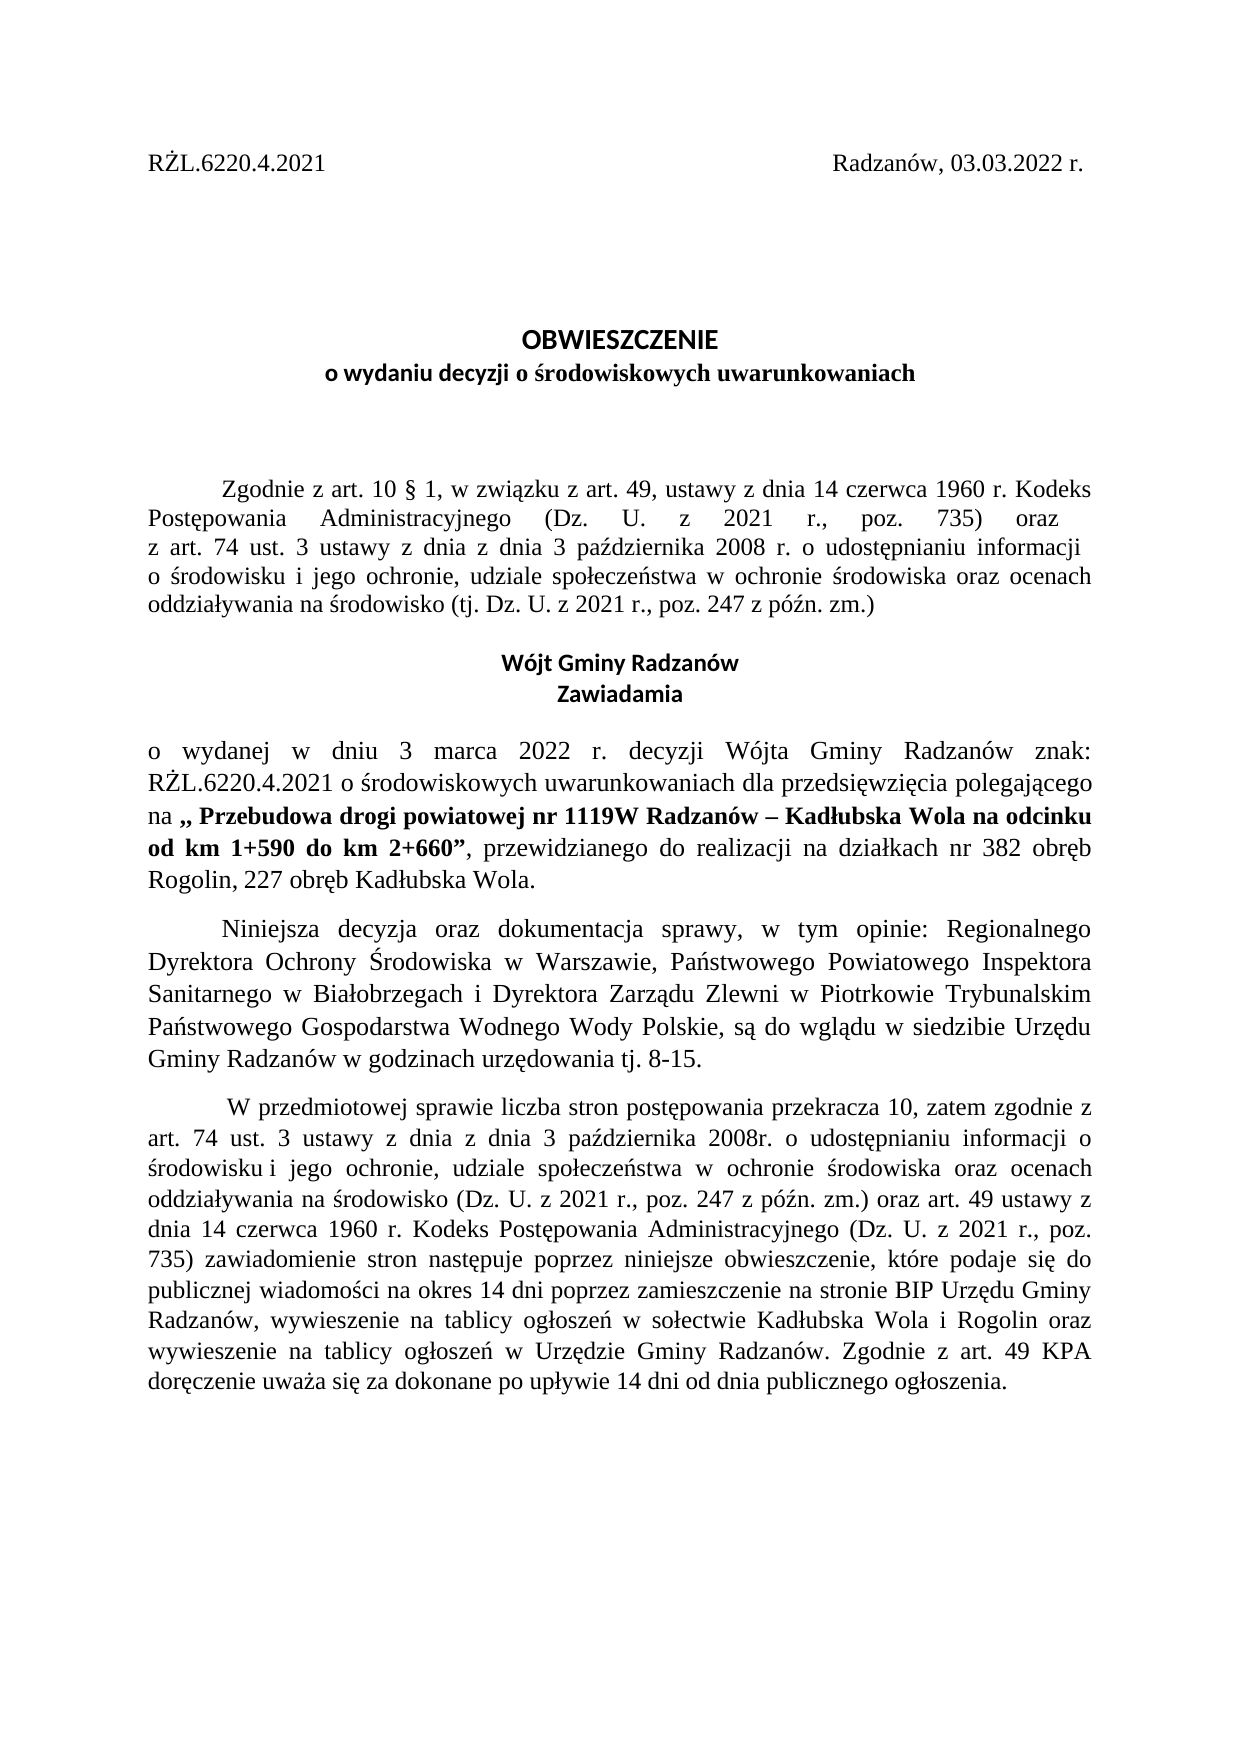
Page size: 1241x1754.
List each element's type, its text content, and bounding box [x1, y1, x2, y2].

text Zawiadamia [148, 678, 1093, 708]
text Niniejsza decyzja oraz dokumentacja sprawy, w tym opinie: Regionalnego Dyrektora Ochrony Środowiska w Warszawie, Państwowego Powiatowego Inspektora Sanitarnego w Białobrzegach i Dyrektora Zarządu Zlewni w Piotrkowie Trybunalskim Państwowego Gospodarstwa Wodnego Wody Polskie, są do wglądu w siedzibie Urzędu Gminy Radzanów w godzinach urzędowania tj. 8-15. [148, 913, 1093, 1073]
text o wydaniu decyzji o środowiskowych uwarunkowaniach [148, 357, 1093, 387]
text o wydanej w dniu 3 marca 2022 r. decyzji Wójta Gminy Radzanów znak: RŻL.6220.4.2021 o środowiskowych uwarunkowaniach dla przedsięwzięcia polegającego na ,, Przebudowa drogi powiatowej nr 1119W Radzanów – Kadłubska Wola na odcinku od km 1+590 do km 2+660”, przewidzianego do realizacji na działkach nr 382 obręb Rogolin, 227 obręb Kadłubska Wola. [148, 735, 1093, 894]
text OBWIESZCZENIE [148, 321, 1093, 357]
text Zgodnie z art. 10 § 1, w związku z art. 49, ustawy z dnia 14 czerwca 1960 r. Kodeks Postępowania Administracyjnego (Dz. U. z 2021 r., poz. 735) oraz z art. 74 ust. 3 ustawy z dnia z dnia 3 października 2008 r. o udostępnianiu informacji o środowisku i jego ochronie, udziale społeczeństwa w ochronie środowiska oraz ocenach oddziaływania na środowisko (tj. Dz. U. z 2021 r., poz. 247 z późn. zm.) [148, 474, 1093, 618]
text RŻL.6220.4.2021 Radzanów, 03.03.2022 r. [148, 148, 1093, 176]
text Wójt Gminy Radzanów [148, 647, 1093, 678]
text W przedmiotowej sprawie liczba stron postępowania przekracza 10, zatem zgodnie z art. 74 ust. 3 ustawy z dnia z dnia 3 października 2008r. o udostępnianiu informacji o środowisku i jego ochronie, udziale społeczeństwa w ochronie środowiska oraz ocenach oddziaływania na środowisko (Dz. U. z 2021 r., poz. 247 z późn. zm.) oraz art. 49 ustawy z dnia 14 czerwca 1960 r. Kodeks Postępowania Administracyjnego (Dz. U. z 2021 r., poz. 735) zawiadomienie stron następuje poprzez niniejsze obwieszczenie, które podaje się do publicznej wiadomości na okres 14 dni poprzez zamieszczenie na stronie BIP Urzędu Gminy Radzanów, wywieszenie na tablicy ogłoszeń w sołectwie Kadłubska Wola i Rogolin oraz wywieszenie na tablicy ogłoszeń w Urzędzie Gminy Radzanów. Zgodnie z art. 49 KPA doręczenie uważa się za dokonane po upływie 14 dni od dnia publicznego ogłoszenia. [148, 1092, 1093, 1395]
